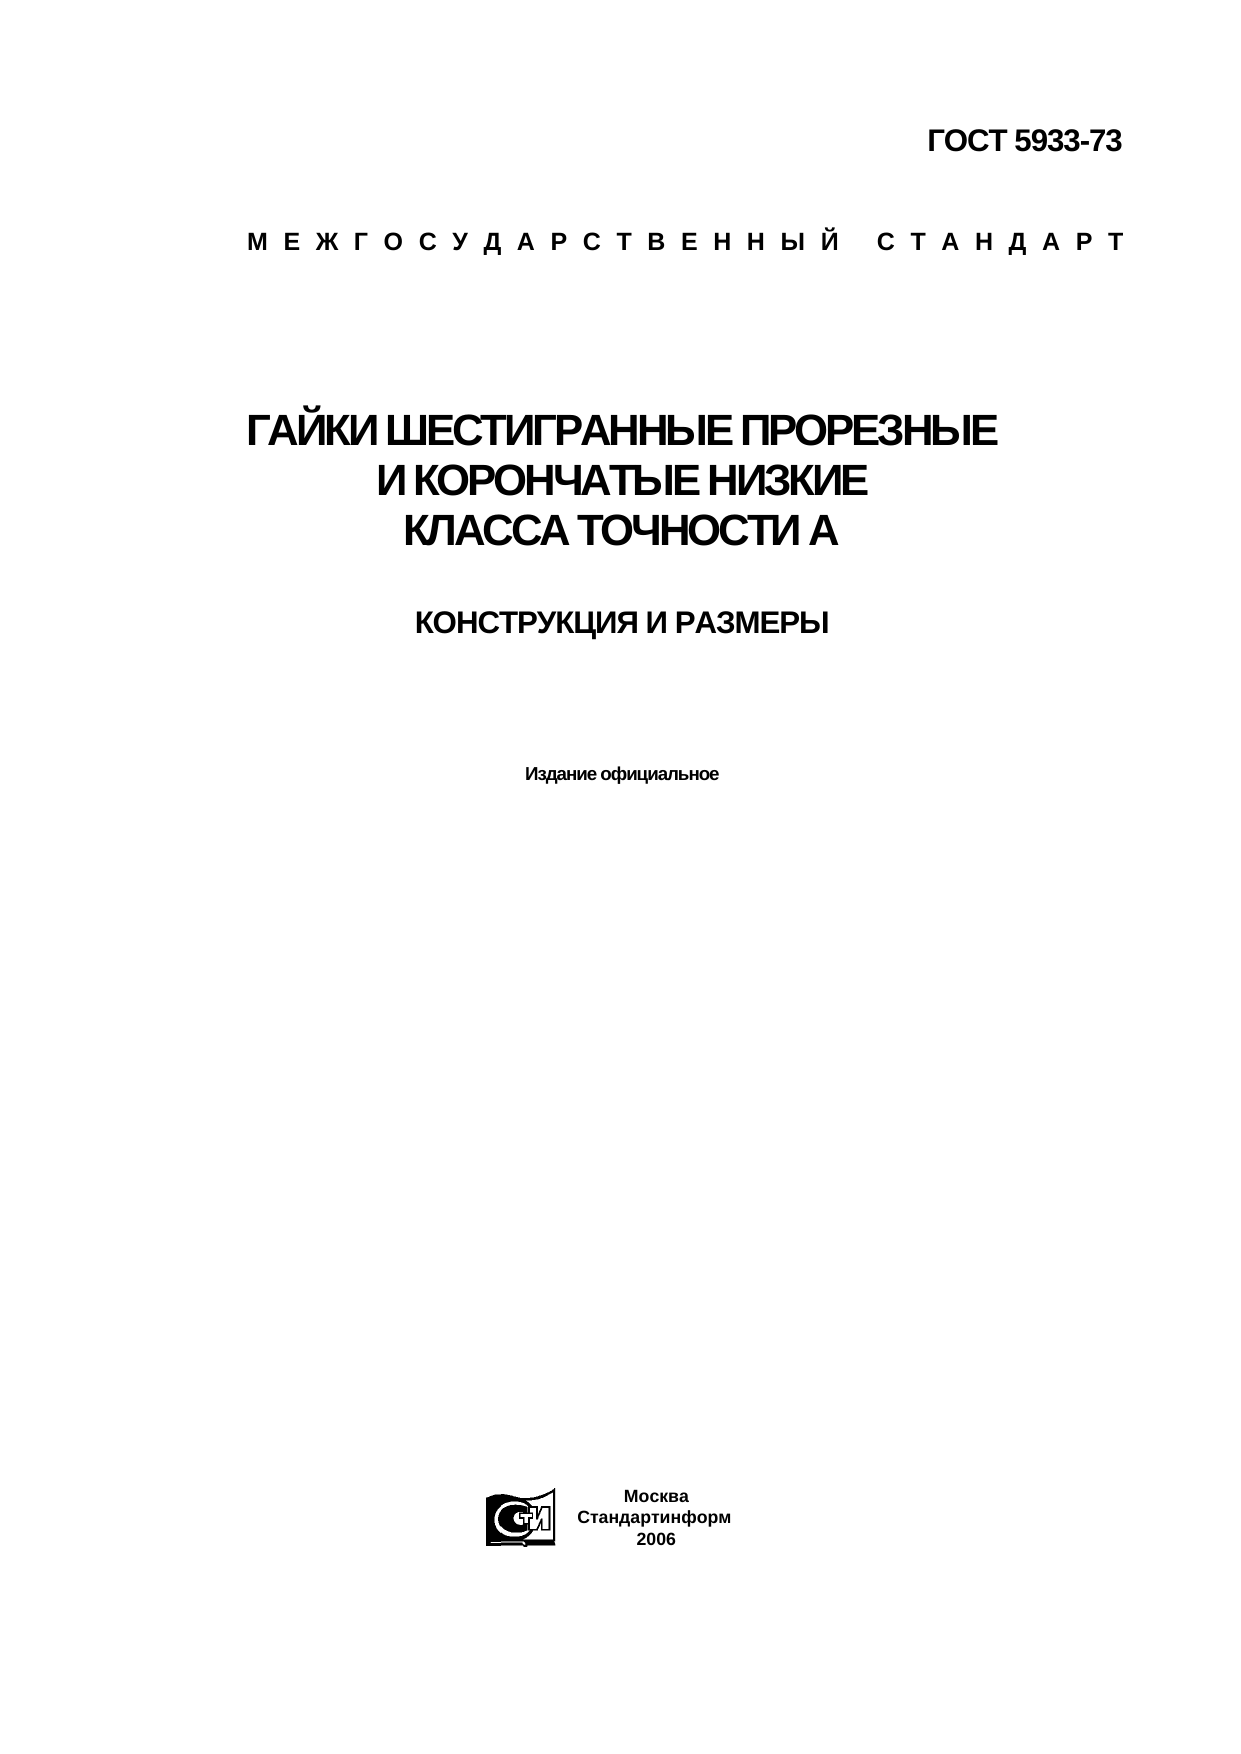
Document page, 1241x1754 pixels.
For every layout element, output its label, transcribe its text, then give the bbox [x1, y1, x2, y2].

text КОНСТРУКЦИЯ И РАЗМЕРЫ [122, 608, 1124, 639]
text МЕЖГОСУДАРСТВЕННЫЙ СТАНДАРТ [119, 230, 1124, 255]
text ГАЙКИ ШЕСТИГРАННЫЕ ПРОРЕЗНЫЕ И КОРОНЧАТЫЕ НИЗКИЕ КЛАССА ТОЧНОСТИ А [122, 406, 1124, 556]
text ГОСТ 5933-73 [119, 127, 1124, 158]
text Издание официальное [122, 766, 617, 784]
picture [486, 1488, 556, 1547]
text Издание официальное [619, 766, 1124, 784]
